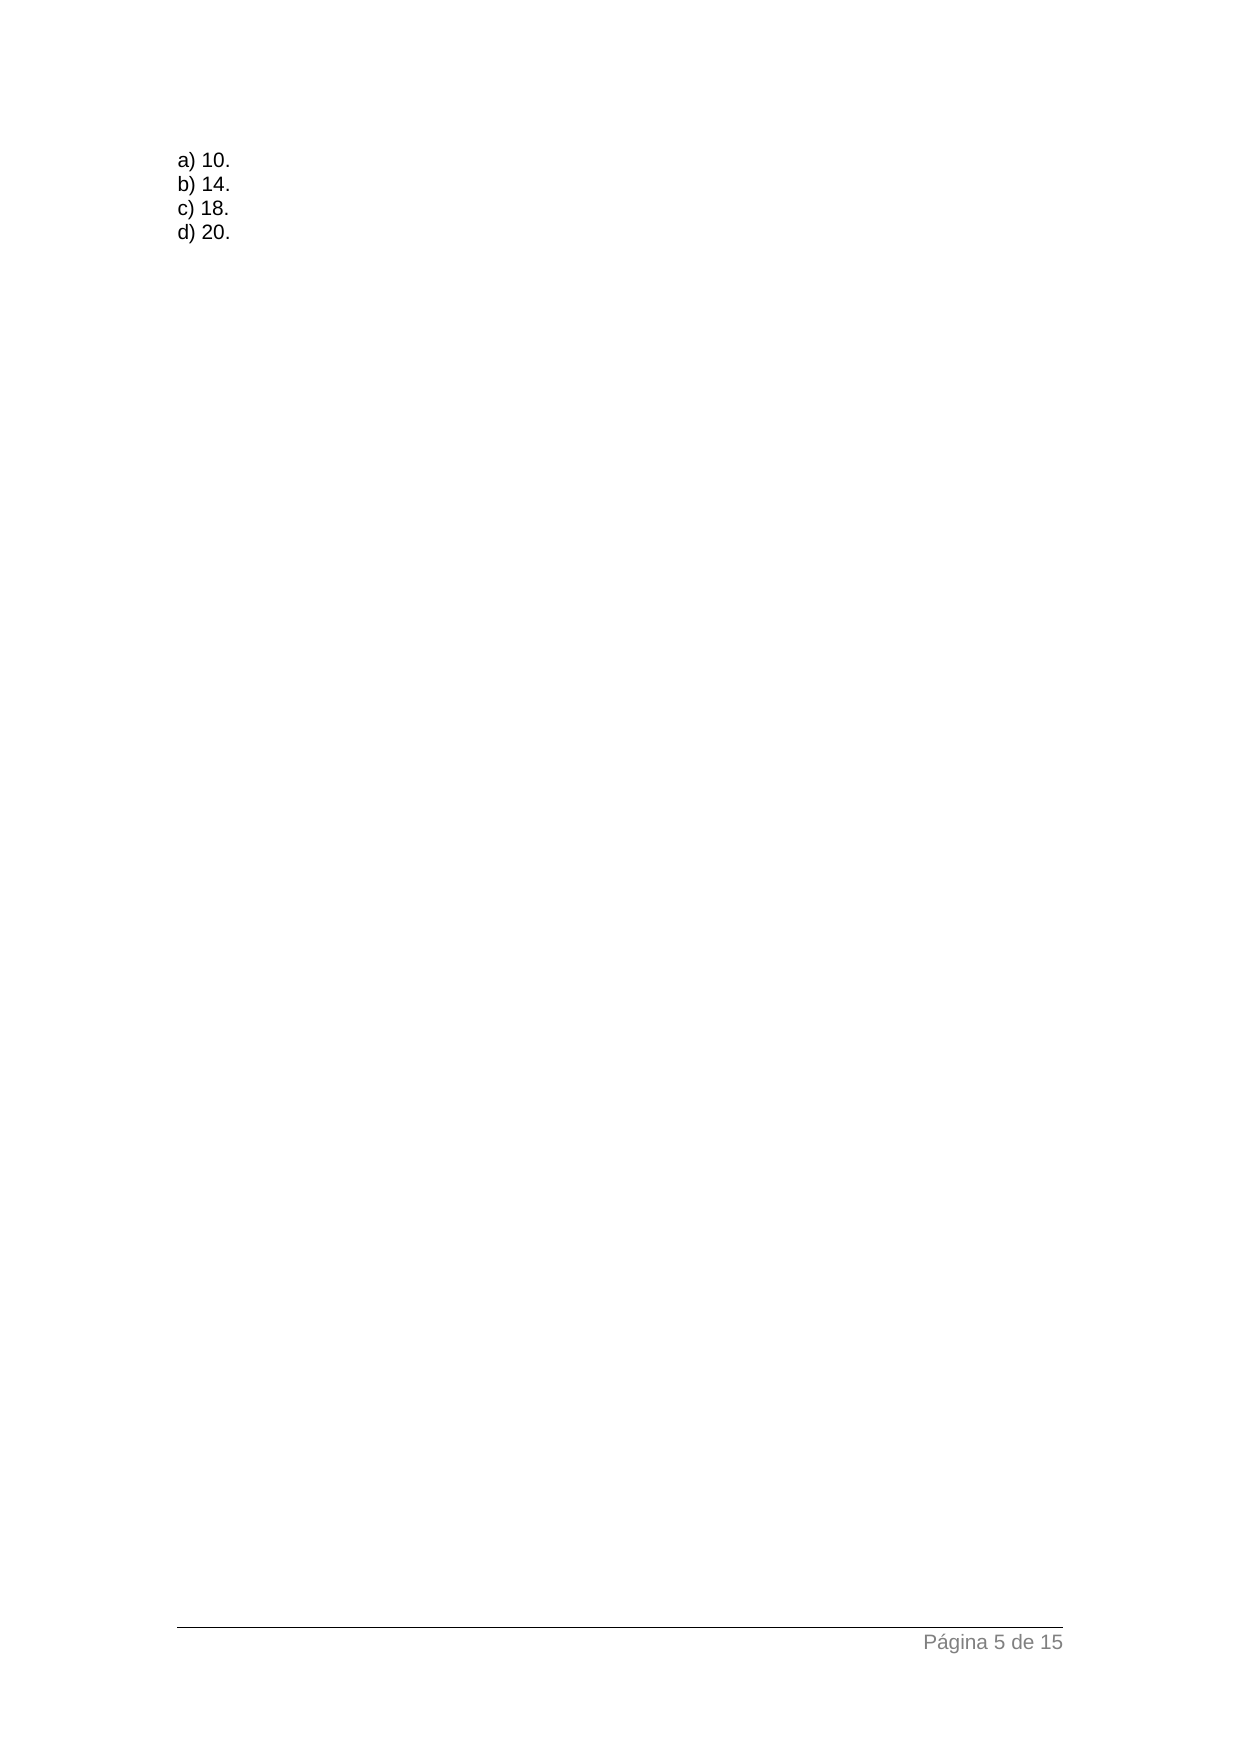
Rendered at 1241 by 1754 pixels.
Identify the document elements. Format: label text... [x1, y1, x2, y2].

text c) 18. [177, 196, 1063, 219]
text b) 14. [177, 172, 1063, 196]
text a) 10. [177, 148, 1063, 172]
text d) 20. [177, 219, 1063, 243]
